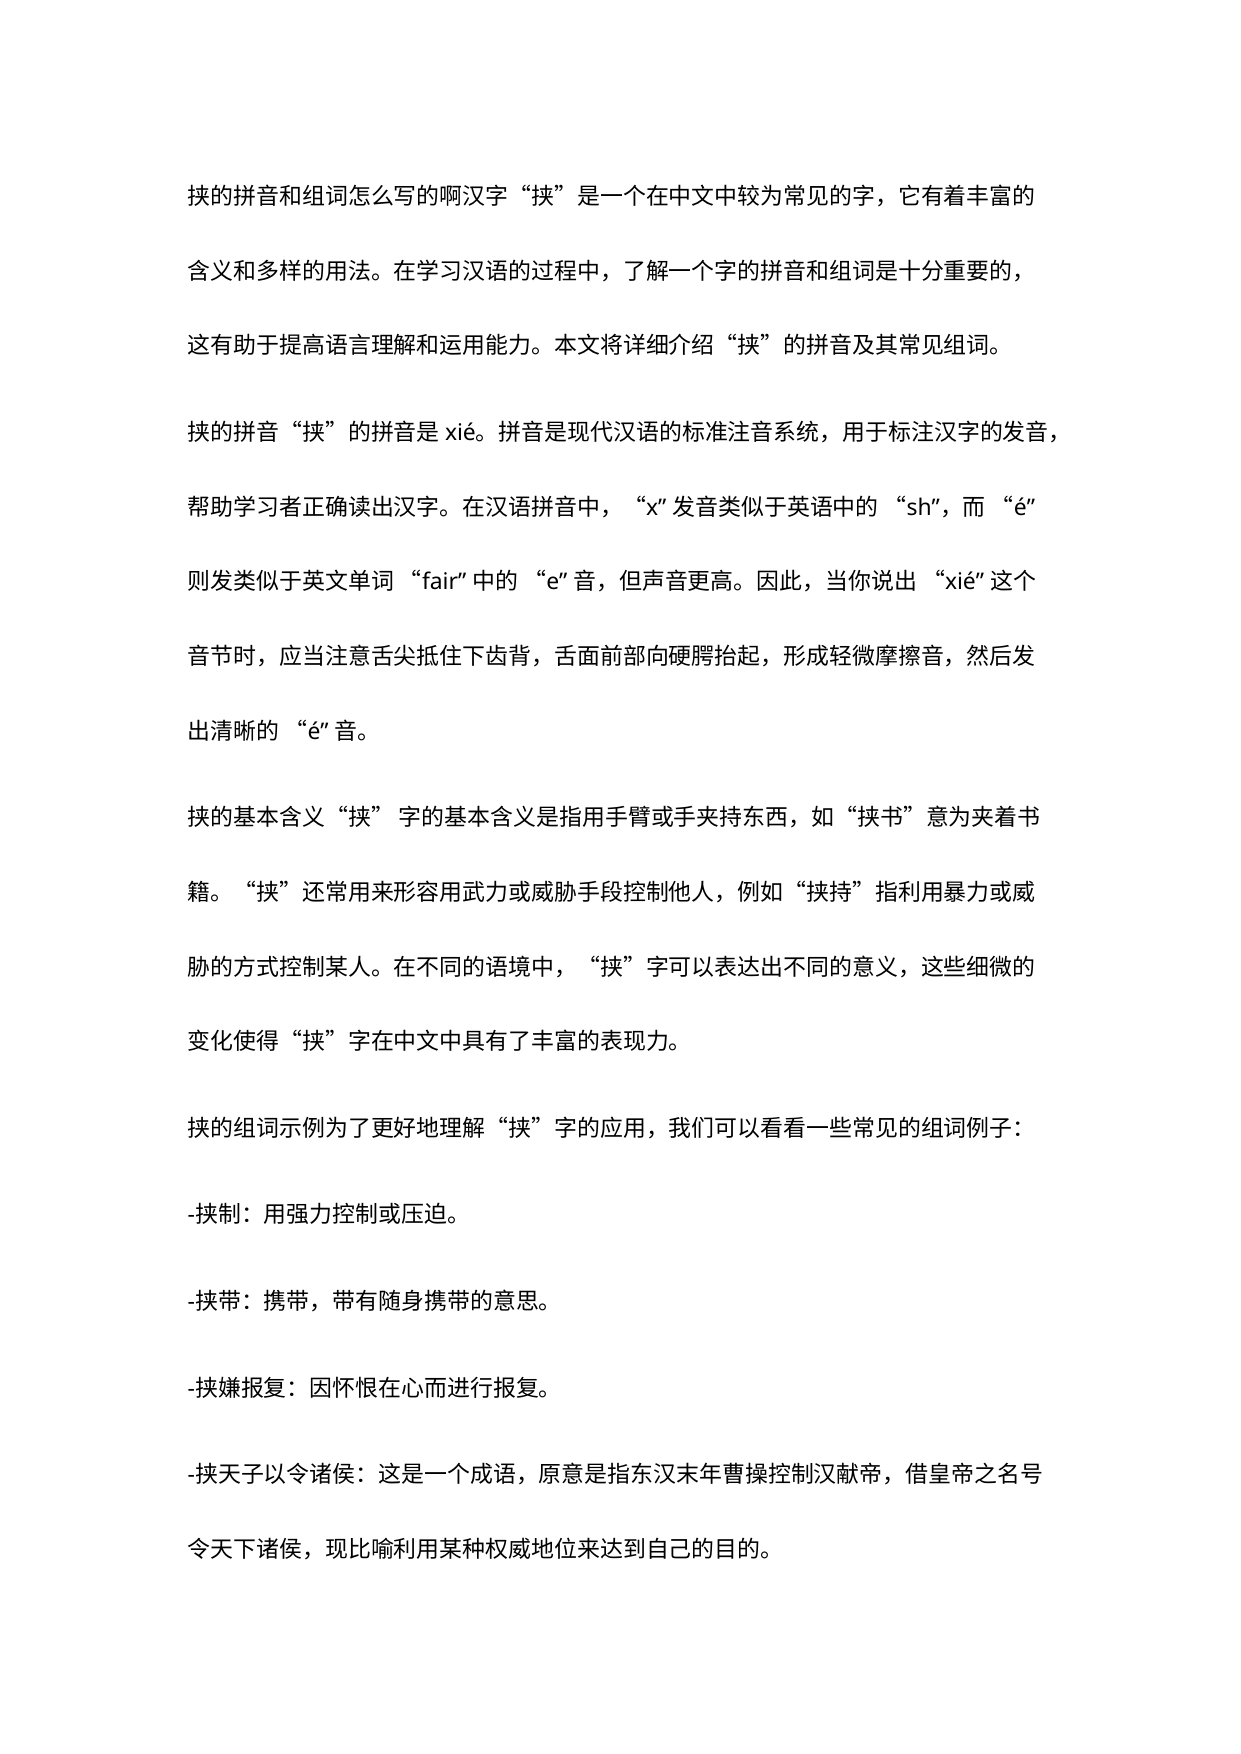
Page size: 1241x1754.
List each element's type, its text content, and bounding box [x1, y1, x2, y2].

text -挟嫌报复：因怀恨在心而进行报复。 [187, 1354, 1053, 1419]
text 挟的基本含义“挟” 字的基本含义是指用手臂或手夹持东西，如“挟书”意为夹着书籍。“挟”还常用来形容用武力或威胁手段控制他人，例如“挟持”指利用暴力或威胁的方式控制某人。在不同的语境中，“挟”字可以表达出不同的意义，这些细微的变化使得“挟”字在中文中具有了丰富的表现力。 [187, 783, 1053, 1072]
text -挟天子以令诸侯：这是一个成语，原意是指东汉末年曹操控制汉献帝，借皇帝之名号令天下诸侯，现比喻利用某种权威地位来达到自己的目的。 [187, 1441, 1053, 1580]
text 挟的拼音“挟”的拼音是 xié。拼音是现代汉语的标准注音系统，用于标注汉字的发音，帮助学习者正确读出汉字。在汉语拼音中，“x” 发音类似于英语中的 “sh”，而 “é” 则发类似于英文单词 “fair” 中的 “e” 音，但声音更高。因此，当你说出 “xié” 这个音节时，应当注意舌尖抵住下齿背，舌面前部向硬腭抬起，形成轻微摩擦音，然后发出清晰的 “é” 音。 [187, 398, 1053, 762]
text -挟制：用强力控制或压迫。 [187, 1181, 1053, 1246]
text -挟带：携带，带有随身携带的意思。 [187, 1267, 1053, 1332]
text 挟的拼音和组词怎么写的啊汉字“挟”是一个在中文中较为常见的字，它有着丰富的含义和多样的用法。在学习汉语的过程中，了解一个字的拼音和组词是十分重要的，这有助于提高语言理解和运用能力。本文将详细介绍“挟”的拼音及其常见组词。 [187, 162, 1053, 376]
text 挟的组词示例为了更好地理解“挟”字的应用，我们可以看看一些常见的组词例子： [187, 1094, 1053, 1159]
